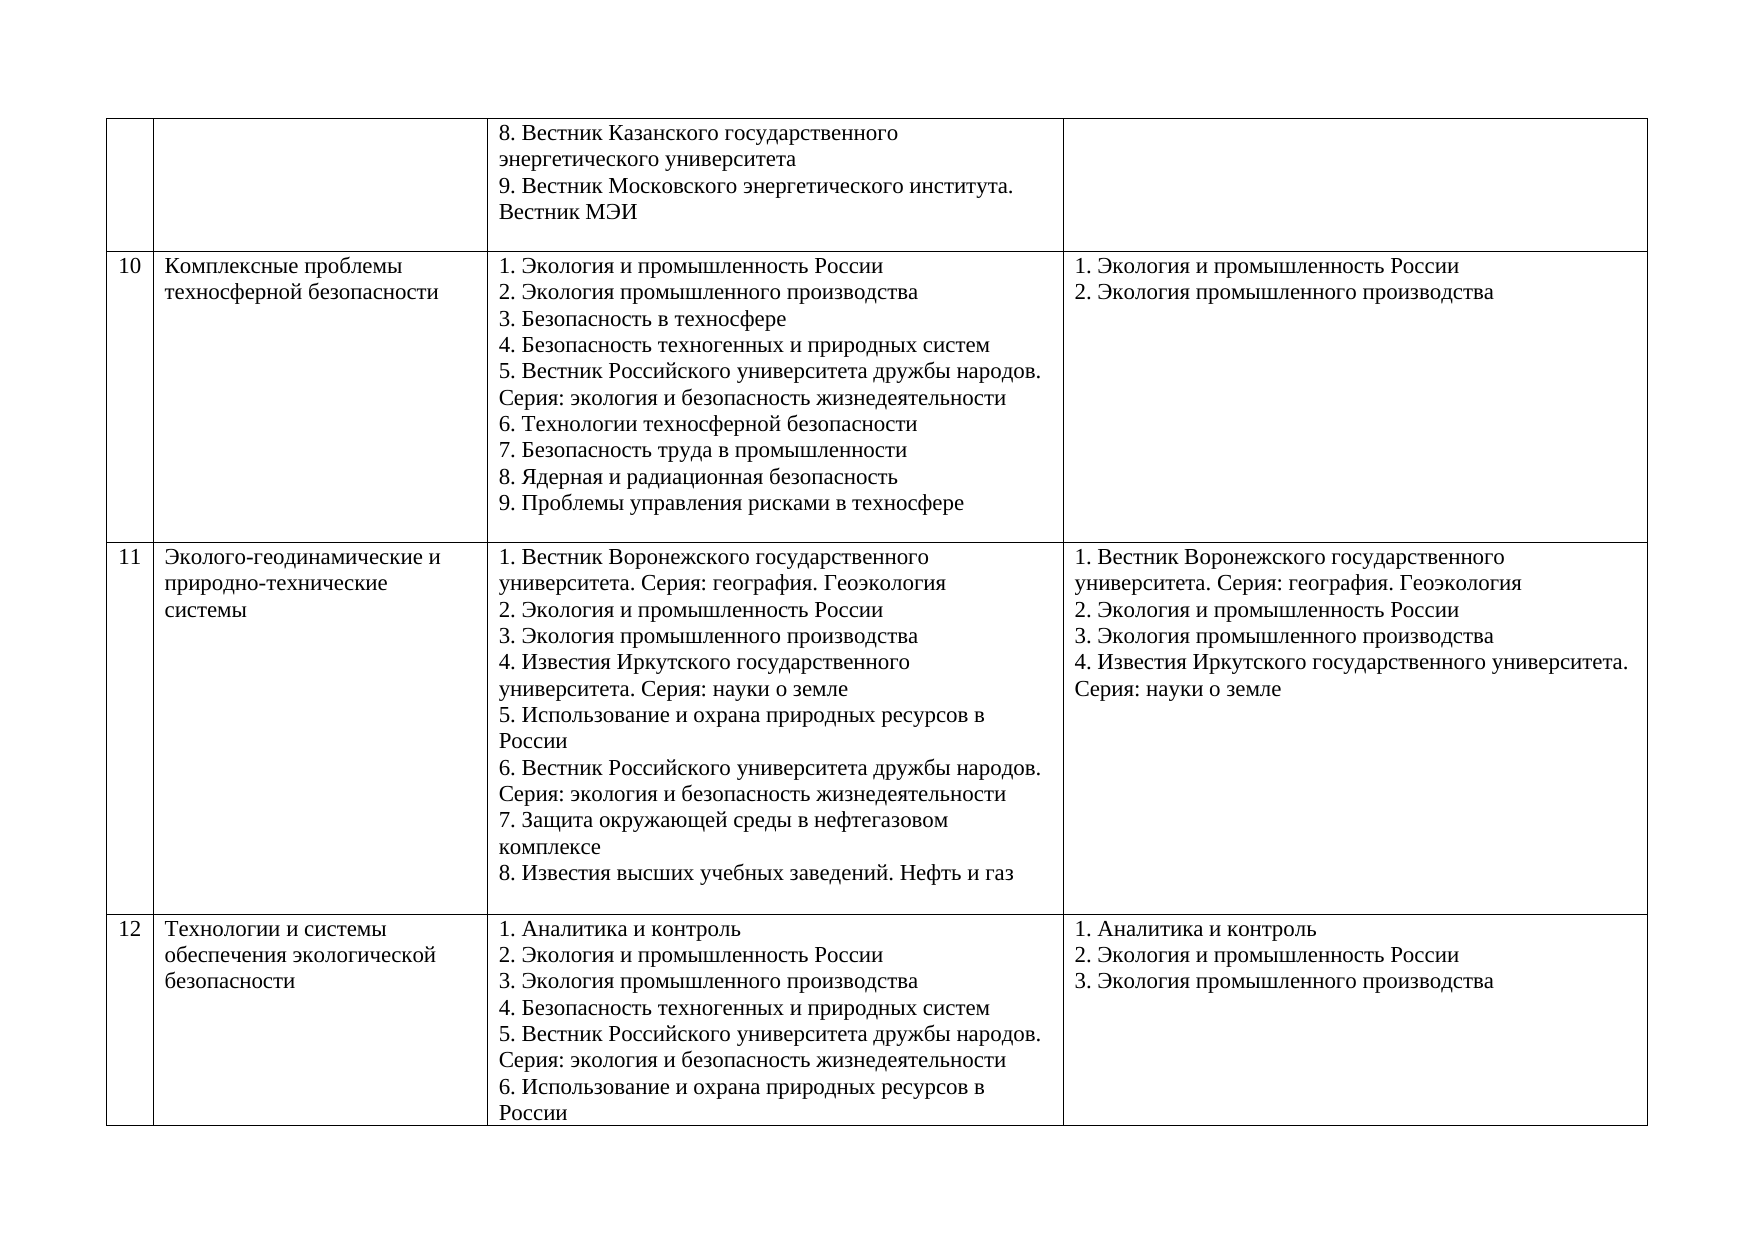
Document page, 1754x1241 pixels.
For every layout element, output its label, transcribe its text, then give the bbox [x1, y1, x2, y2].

table_cell Эколого-геодинамические и природно-технические системы [154, 543, 487, 913]
table_cell 10 [107, 252, 153, 542]
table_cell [488, 915, 1063, 1125]
table_cell 1. Вестник Воронежского государственного университета. Серия: география. Геоэкология 2. Экология и промышленность России 3. Экология промышленного производства 4. Известия Иркутского государственного университета. Серия: науки о земле [1064, 543, 1647, 913]
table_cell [154, 119, 487, 251]
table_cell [154, 915, 487, 1125]
table_cell Комплексные проблемы техносферной безопасности [154, 252, 487, 542]
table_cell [1064, 915, 1647, 1125]
table_cell 9 [107, 119, 153, 251]
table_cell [1064, 119, 1647, 251]
table_cell 11 [107, 543, 153, 913]
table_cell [488, 119, 1063, 251]
table_cell 1. Экология и промышленность России 2. Экология промышленного производства [1064, 252, 1647, 542]
table_cell 1. Вестник Воронежского государственного университета. Серия: география. Геоэкология 2. Экология и промышленность России 3. Экология промышленного производства 4. Известия Иркутского государственного университета. Серия: науки о земле 5. Использование и охрана природных ресурсов в России 6. Вестник Российского университета дружбы народов. Серия: экология и безопасность жизнедеятельности 7. Защита окружающей среды в нефтегазовом комплексе 8. Известия высших учебных заведений. Нефть и газ [488, 543, 1063, 913]
table_cell 12 [107, 915, 153, 1125]
table_cell 1. Экология и промышленность России 2. Экология промышленного производства 3. Безопасность в техносфере 4. Безопасность техногенных и природных систем 5. Вестник Российского университета дружбы народов. Серия: экология и безопасность жизнедеятельности 6. Технологии техносферной безопасности 7. Безопасность труда в промышленности 8. Ядерная и радиационная безопасность 9. Проблемы управления рисками в техносфере [488, 252, 1063, 542]
